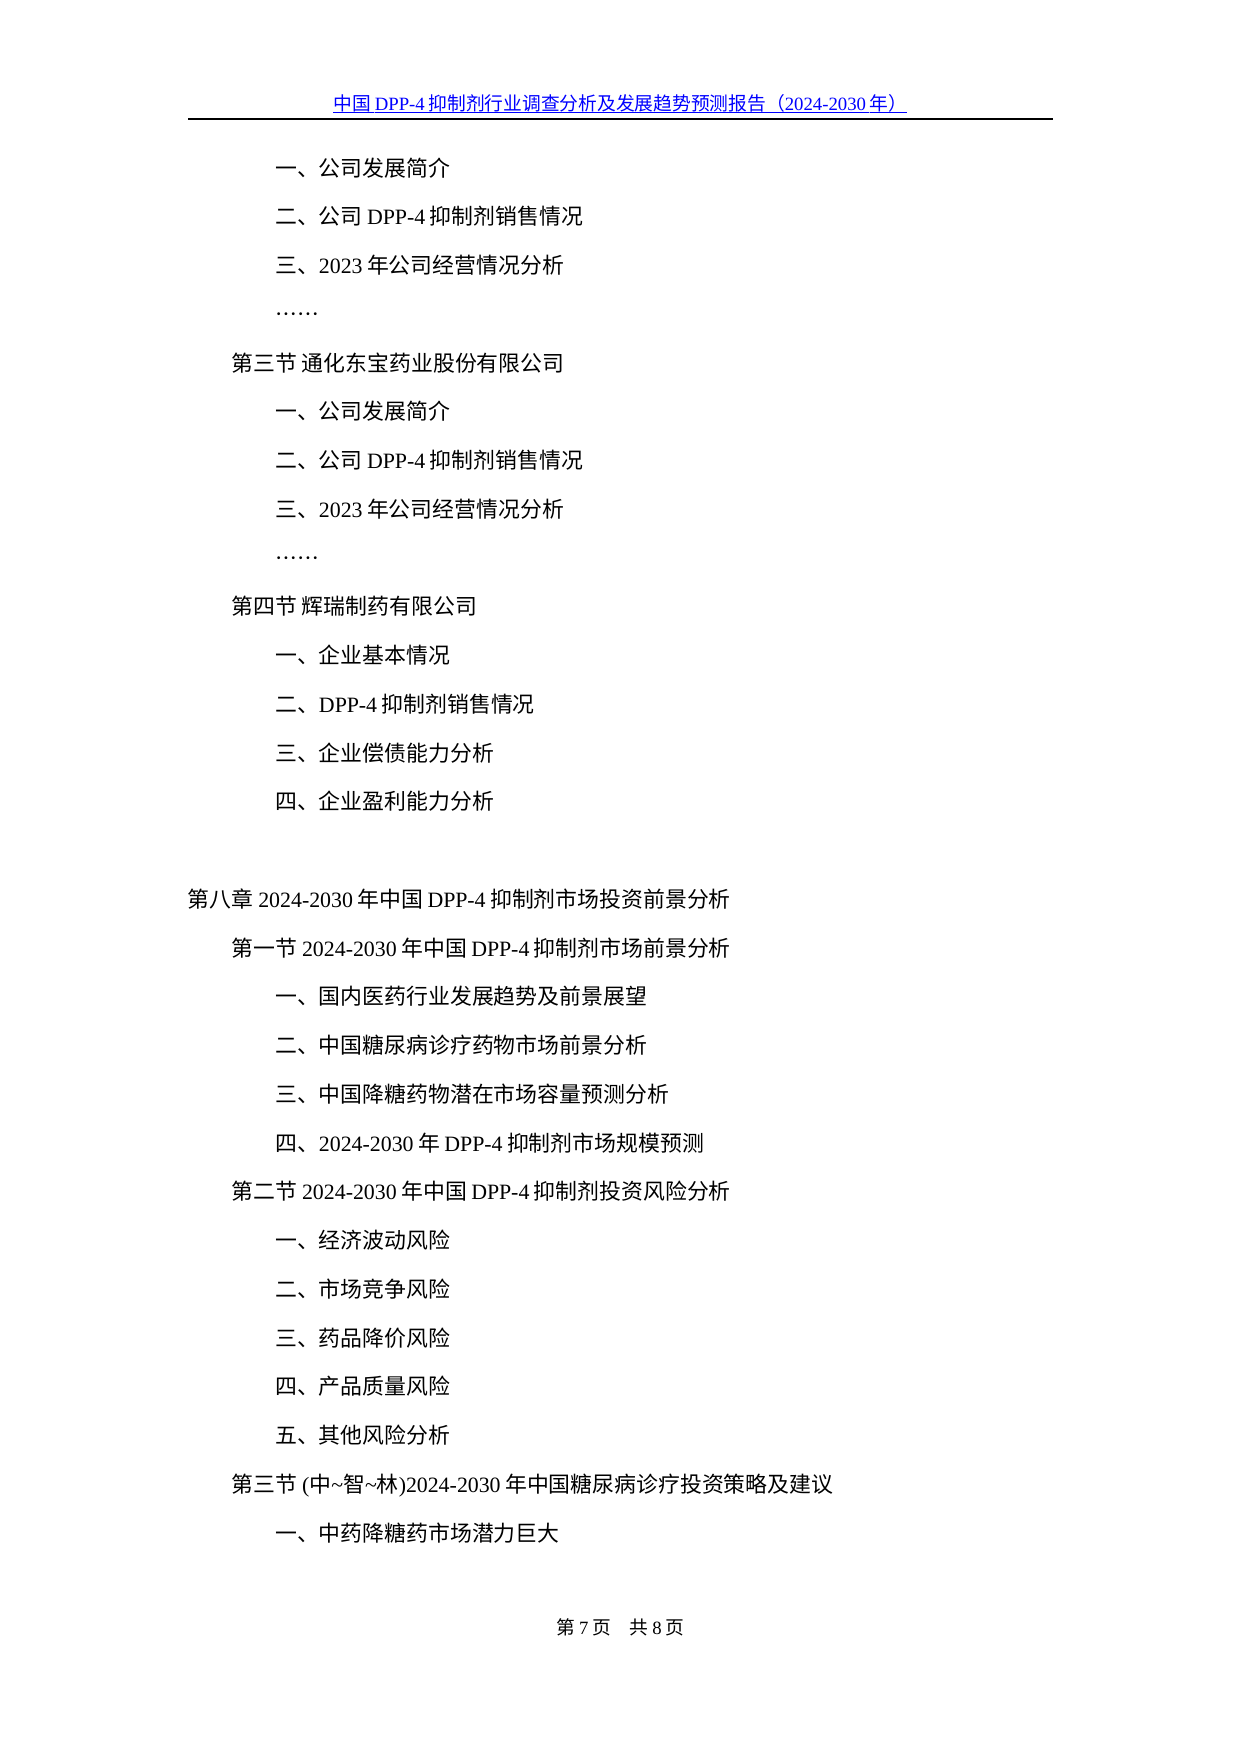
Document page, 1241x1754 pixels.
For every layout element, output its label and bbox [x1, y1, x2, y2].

text [187, 150, 1053, 1548]
